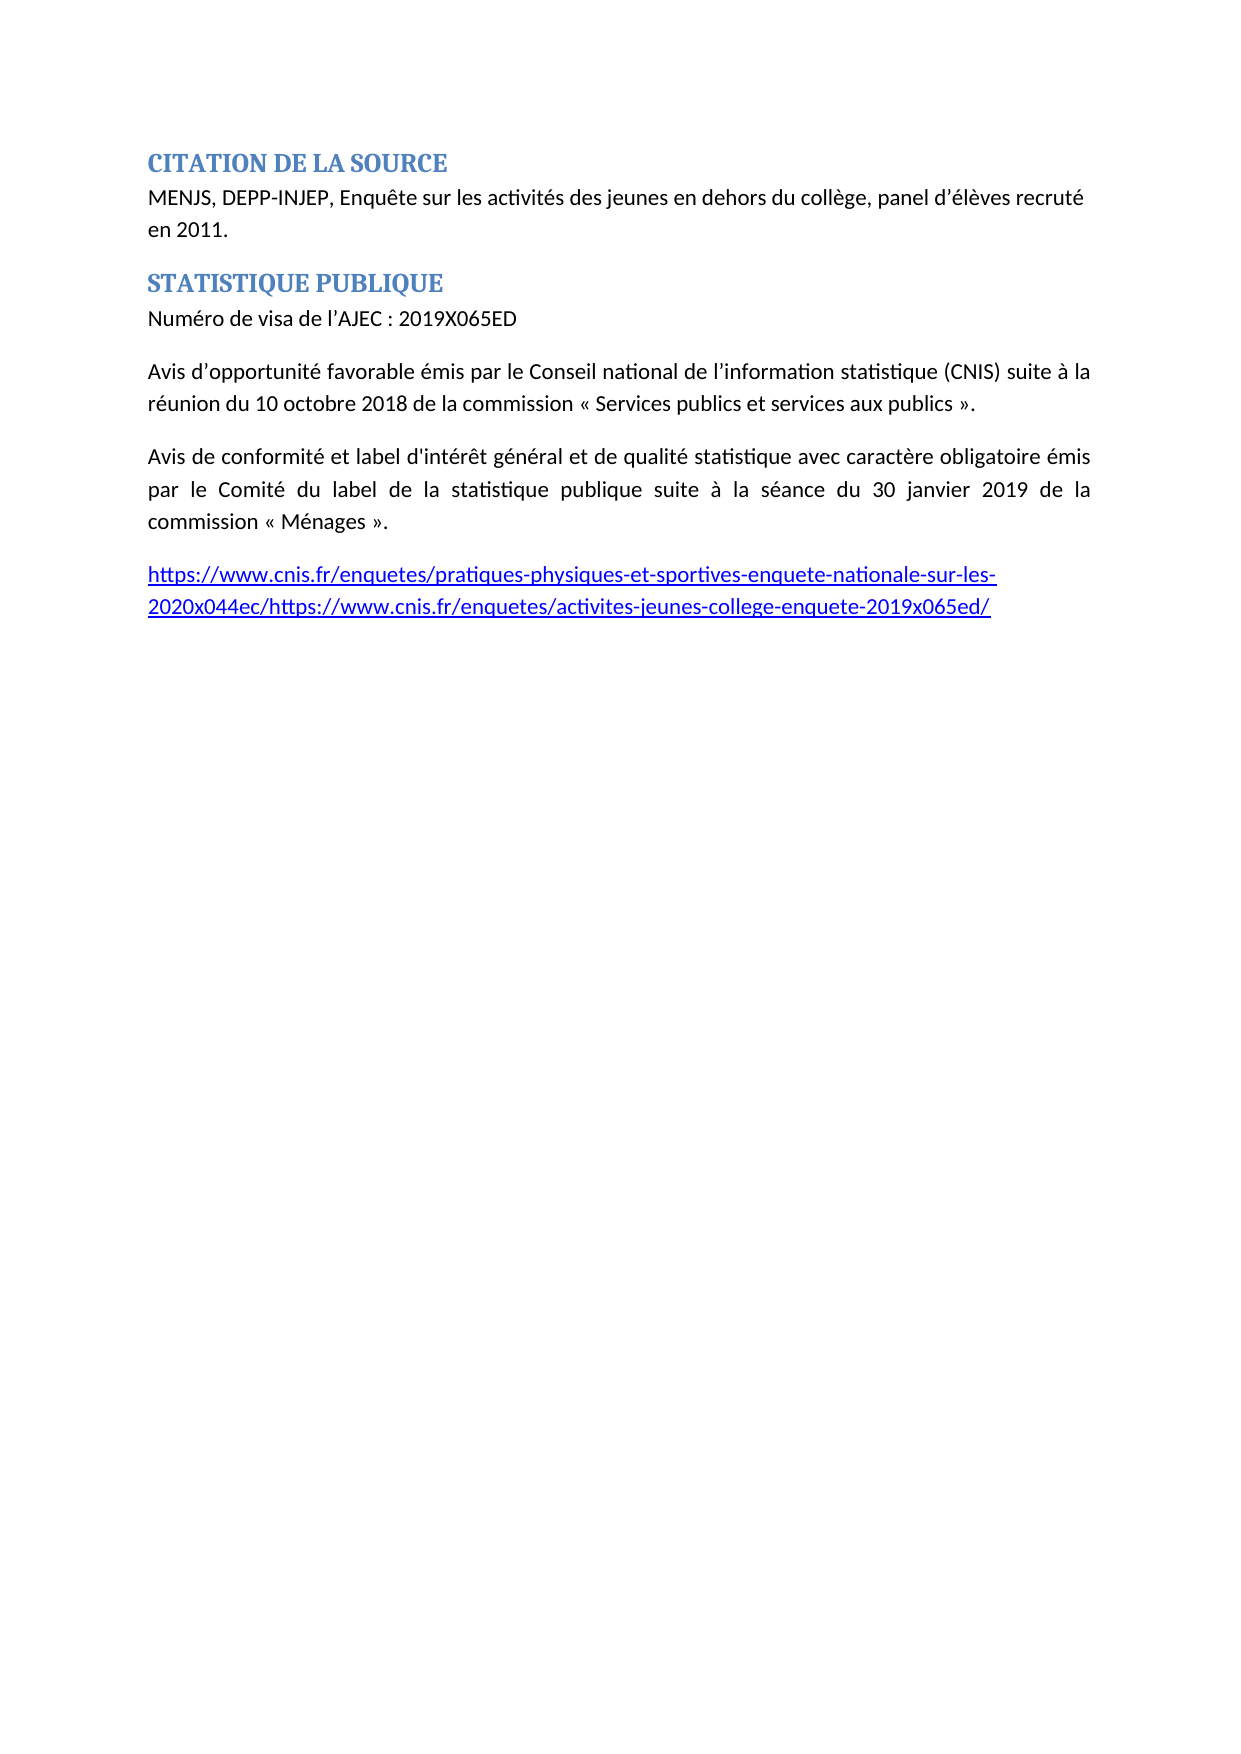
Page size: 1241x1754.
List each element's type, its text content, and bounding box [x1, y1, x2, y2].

text https://www.cnis.fr/enquetes/pratiques-physiques-et-sportives-enquete-nationale-sur-les-2020x044ec/https://www.cnis.fr/enquetes/activites-jeunes-college-enquete-2019x065ed/ [148, 560, 1093, 620]
subtitle CITATION DE LA SOURCE [148, 148, 1093, 179]
text MENJS, DEPP-INJEP, Enquête sur les activités des jeunes en dehors du collège, panel d’élèves recruté en 2011. [148, 183, 1093, 243]
text Avis d’opportunité favorable émis par le Conseil national de l’information statistique (CNIS) suite à la réunion du 10 octobre 2018 de la commission « Services publics et services aux publics ». [148, 357, 1093, 417]
text Avis de conformité et label d'intérêt général et de qualité statistique avec caractère obligatoire émis par le Comité du label de la statistique publique suite à la séance du 30 janvier 2019 de la commission « Ménages ». [148, 442, 1093, 535]
subtitle STATISTIQUE PUBLIQUE [148, 268, 1093, 300]
text Numéro de visa de l’AJEC : 2019X065ED [148, 304, 1093, 332]
